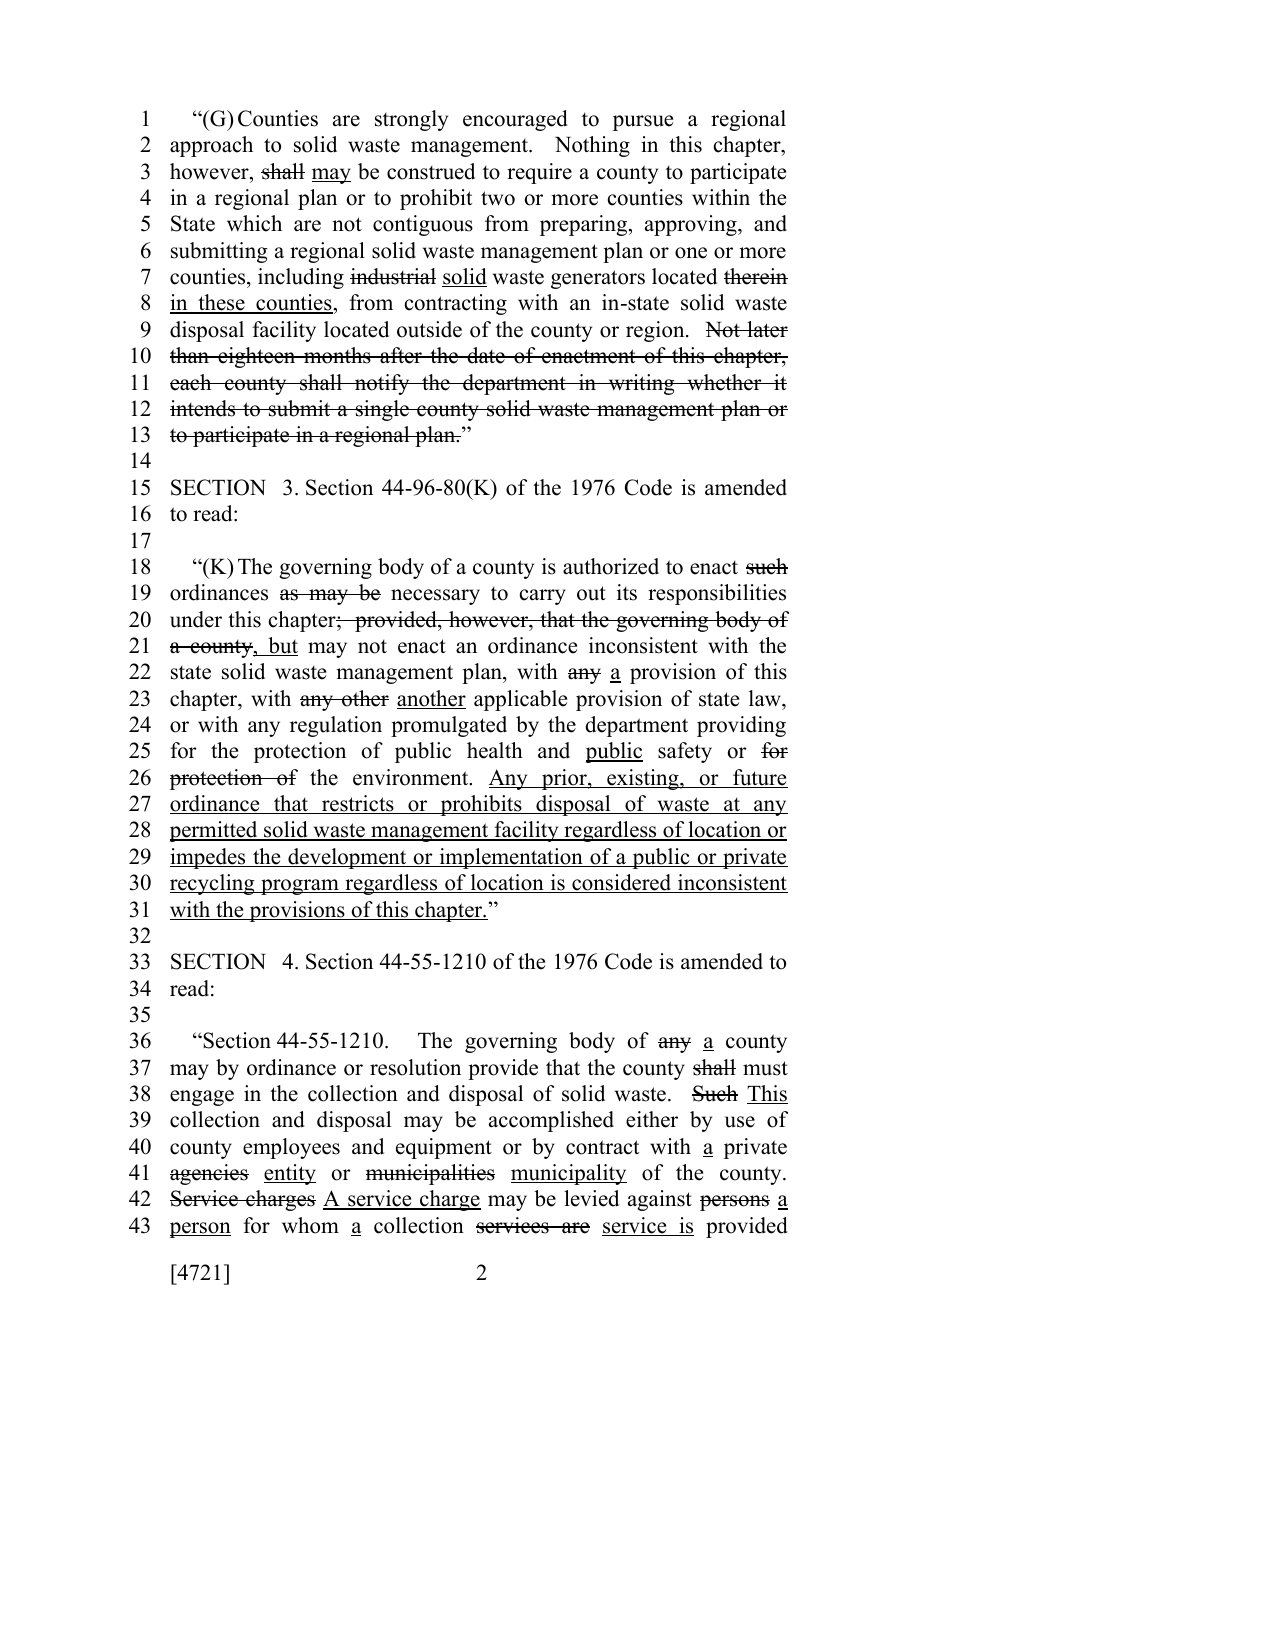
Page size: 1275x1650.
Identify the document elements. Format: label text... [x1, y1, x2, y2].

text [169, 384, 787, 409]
text “(K) The governing body of a county is authorized to enact such ordinances as may be necessary to carry out its responsibilities under this chapter; provided, however, that the governing body of a county, but may not enact an ordinance inconsistent with the state solid waste management plan, with any a provision of this chapter, with any other another applicable provision of state law, or with any regulation promulgated by the department providing for the protection of public health and public safety or for protection of the environment. Any prior, existing, or future ordinance that restricts or prohibits disposal of waste at any permitted solid waste management facility regardless of location or impedes the development or implementation of a public or private recycling program regardless of location is considered inconsistent with the provisions of this chapter.” [169, 553, 787, 813]
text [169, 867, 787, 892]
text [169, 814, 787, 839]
text “(G) Counties are strongly encouraged to pursue a regional approach to solid waste management. Nothing in this chapter, however, shall may be construed to require a county to participate in a regional plan or to prohibit two or more counties within the State which are not contiguous from preparing, approving, and submitting a regional solid waste management plan or one or more counties, including industrial solid waste generators located therein in these counties, from contracting with an in-state solid waste disposal facility located outside of the county or region. Not later than eighteen months after the date of enactment of this chapter, each county shall notify the department in writing whether it intends to submit a single county solid waste management plan or to participate in a regional plan.” [169, 105, 787, 356]
text SECTION 4. Section 44-55-1210 of the 1976 Code is amended to read: [169, 948, 787, 1001]
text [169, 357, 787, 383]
text SECTION 3. Section 44-96-80(K) of the 1976 Code is amended to read: [169, 474, 787, 527]
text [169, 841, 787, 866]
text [169, 1027, 787, 1238]
